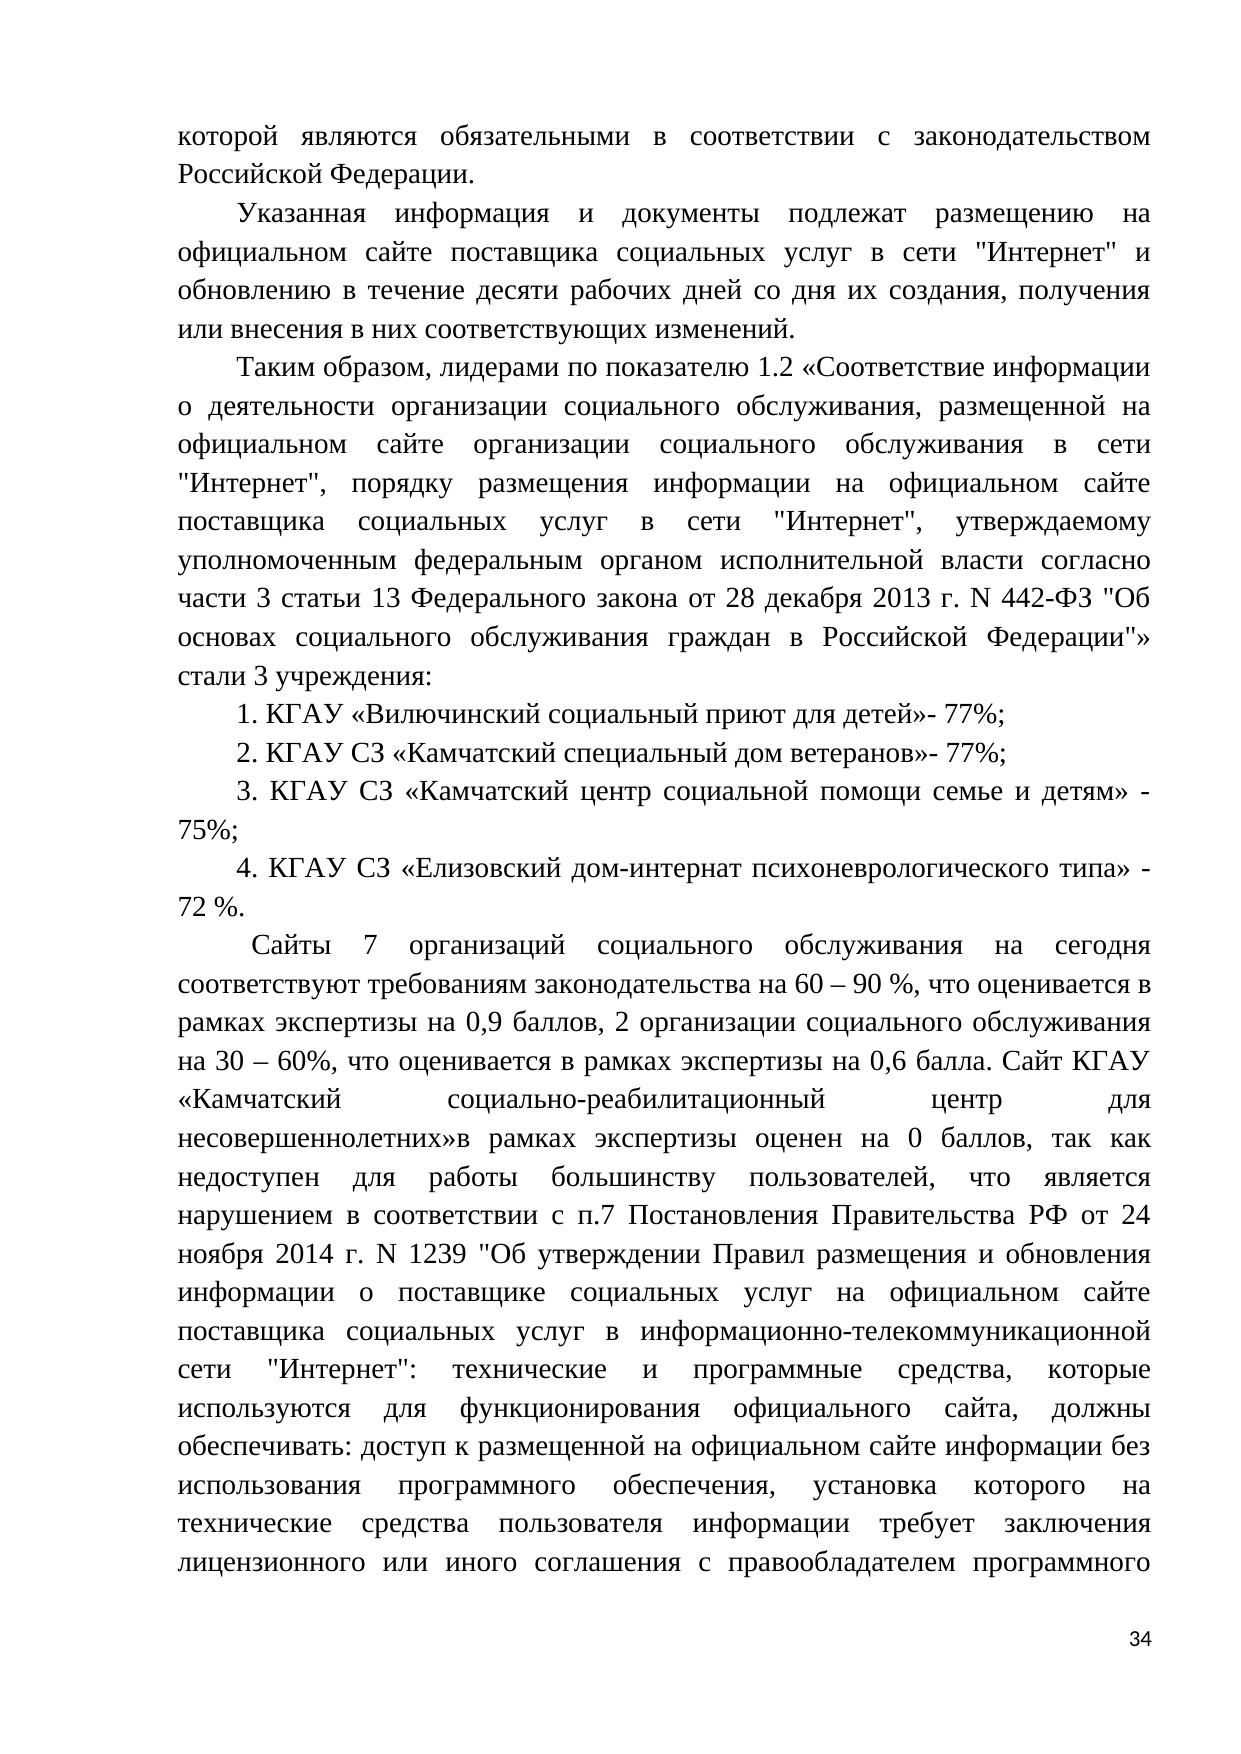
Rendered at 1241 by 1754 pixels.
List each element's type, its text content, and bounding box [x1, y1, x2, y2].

text 3. КГАУ СЗ «Камчатский центр социальной помощи семье и детям» - 75%; [177, 773, 1152, 845]
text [177, 927, 1152, 1578]
text 1. КГАУ «Вилючинский социальный приют для детей»- 77%; [177, 696, 1152, 730]
text 2. КГАУ СЗ «Камчатский специальный дом ветеранов»- 77%; [177, 735, 1152, 768]
text 4. КГАУ СЗ «Елизовский дом-интернат психоневрологического типа» - 72 %. [177, 850, 1152, 922]
text Указанная информация и документы подлежат размещению на официальном сайте поставщика социальных услуг в сети "Интернет" и обновлению в течение десяти рабочих дней со дня их создания, получения или внесения в них соответствующих изменений. [177, 195, 1152, 344]
text Таким образом, лидерами по показателю 1.2 «Соответствие информации о деятельности организации социального обслуживания, размещенной на официальном сайте организации социального обслуживания в сети "Интернет", порядку размещения информации на официальном сайте поставщика социальных услуг в сети "Интернет", утверждаемому уполномоченным федеральным органом исполнительной власти согласно части 3 статьи 13 Федерального закона от 28 декабря 2013 г. N 442-ФЗ "Об основах социального обслуживания граждан в Российской Федерации"» стали 3 учреждения: [177, 349, 1152, 691]
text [177, 118, 1152, 190]
